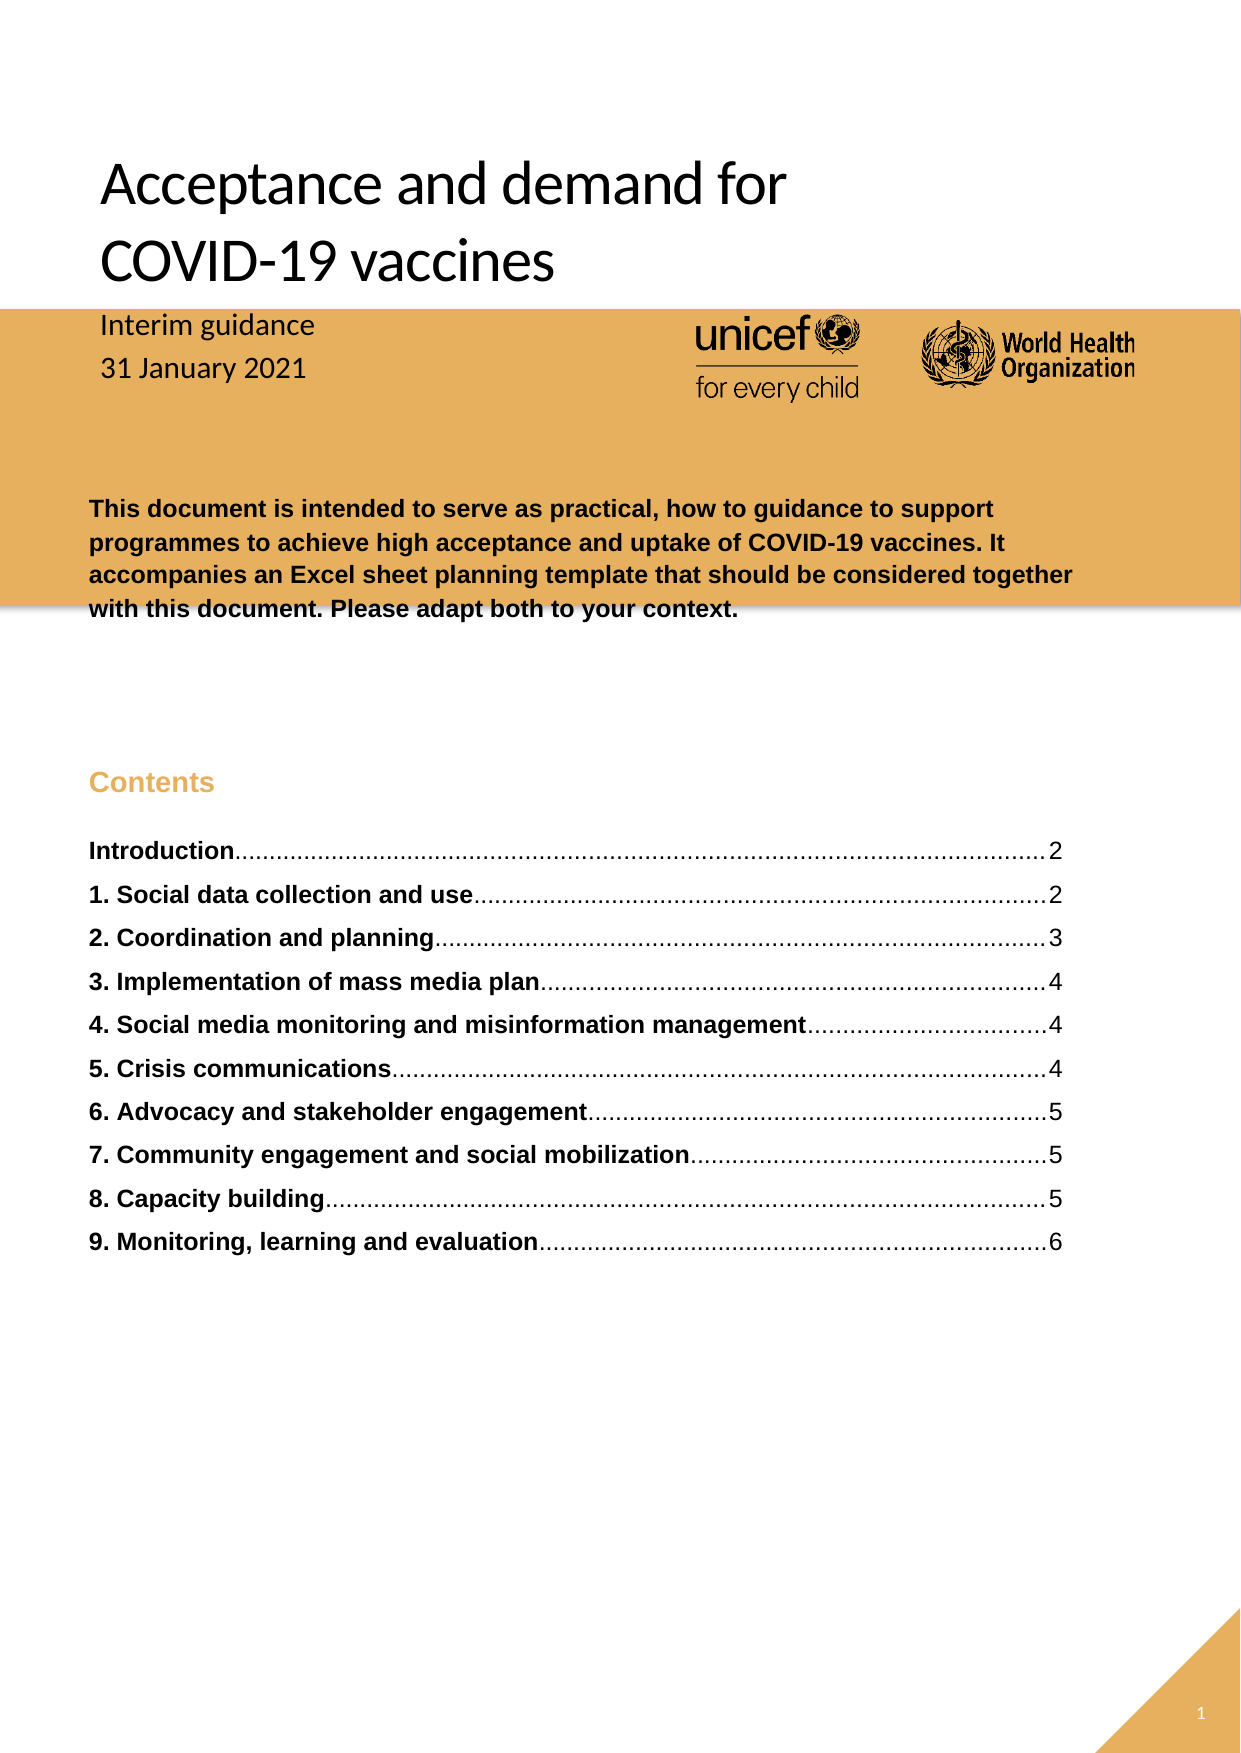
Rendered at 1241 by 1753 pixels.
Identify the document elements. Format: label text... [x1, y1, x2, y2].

table_cell [872, 297, 1152, 414]
picture [680, 296, 872, 415]
picture [921, 320, 1135, 388]
table_cell Interim guidance 31 January 2021 [89, 297, 680, 414]
text This document is intended to serve as practical, how to guidance to support programmes to achieve high acceptance and uptake of COVID-19 vaccines. It accompanies an Excel sheet planning template that should be considered together with this document. Please adapt both to your context. [89, 494, 1152, 622]
table_header Acceptance and demand for COVID-19 vaccines [89, 119, 1152, 297]
